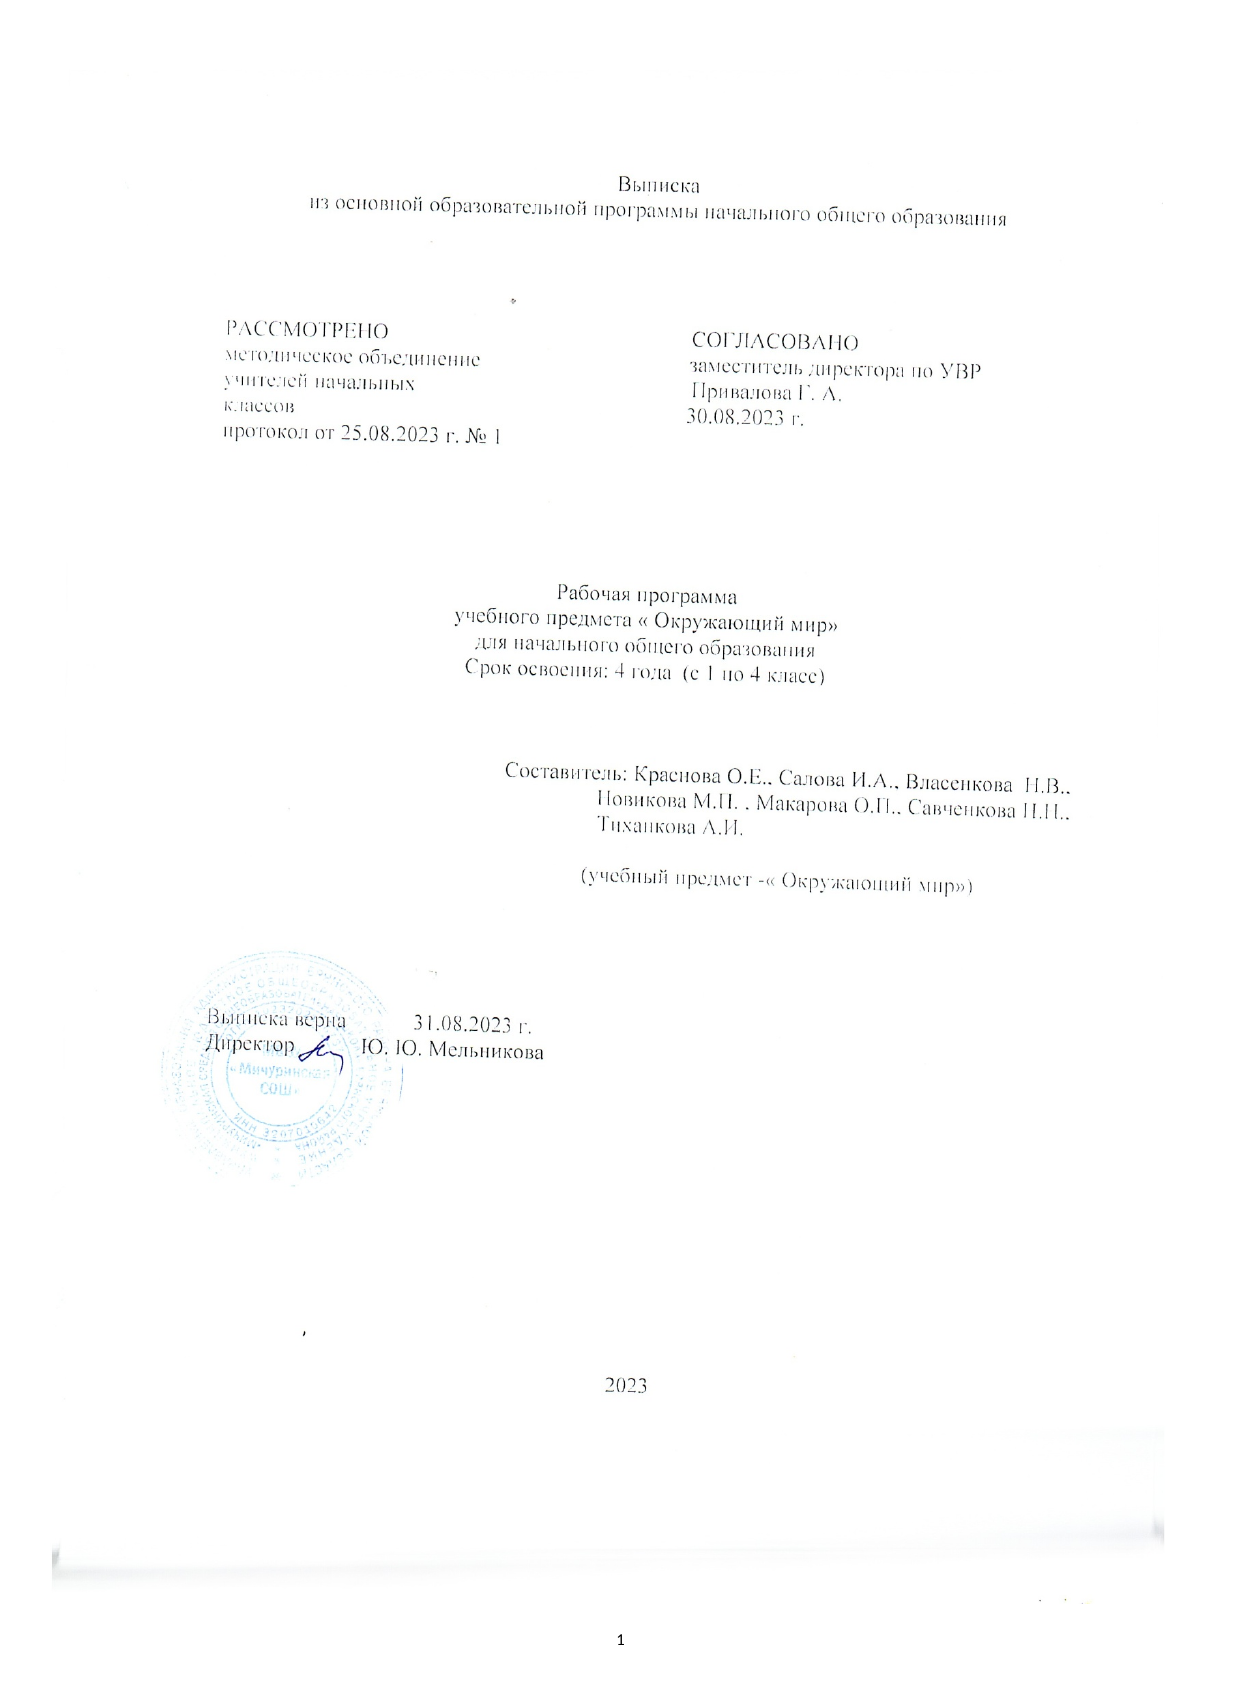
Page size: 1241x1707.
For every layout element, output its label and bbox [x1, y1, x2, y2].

picture [44, 59, 1167, 1604]
